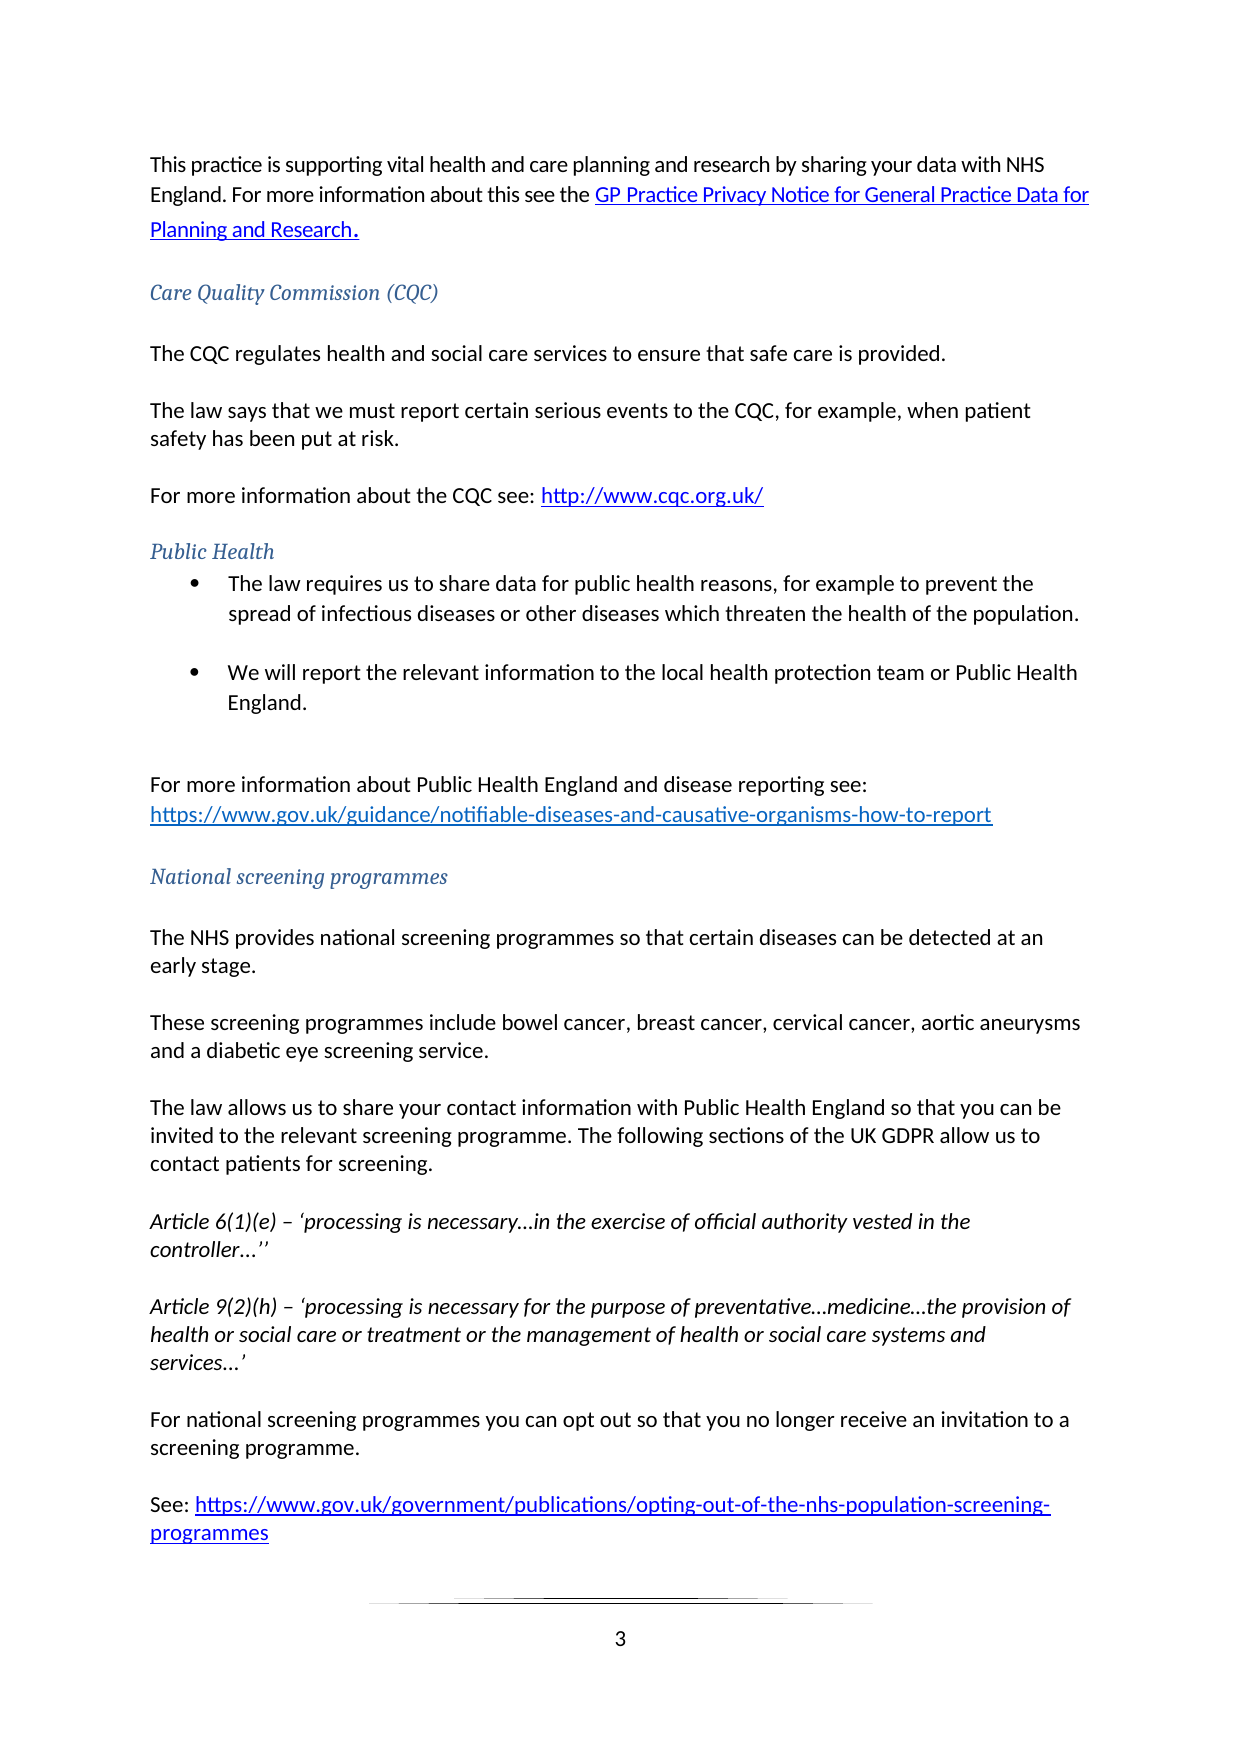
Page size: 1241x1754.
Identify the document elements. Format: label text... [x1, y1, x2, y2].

text The law allows us to share your contact information with Public Health England so that you can be invited to the relevant screening programme. The following sections of the UK GDPR allow us to contact patients for screening. [150, 1093, 1090, 1178]
subtitle National screening programmes [150, 864, 1090, 890]
list We will report the relevant information to the local health protection team or Public Health England. [190, 658, 1090, 716]
text Article 9(2)(h) – ‘processing is necessary for the purpose of preventative…medicine…the provision of health or social care or treatment or the management of health or social care systems and services...’ [150, 1292, 1090, 1376]
text The NHS provides national screening programmes so that certain diseases can be detected at an early stage. [150, 923, 1090, 979]
subtitle Public Health [150, 539, 1090, 565]
text This practice is supporting vital health and care planning and research by sharing your data with NHS England. For more information about this see the GP Practice Privacy Notice for General Practice Data for Planning and Research. [150, 150, 1090, 244]
text For more information about Public Health England and disease reporting see: https://www.gov.uk/guidance/notifiable-diseases-and-causative-organisms-how-to-report [150, 771, 1090, 828]
text These screening programmes include bowel cancer, breast cancer, cervical cancer, aortic aneurysms and a diabetic eye screening service. [150, 1008, 1090, 1064]
text For more information about the CQC see: http://www.cqc.org.uk/ [150, 482, 1090, 510]
subtitle Care Quality Commission (CQC) [150, 280, 1090, 306]
text The CQC regulates health and social care services to ensure that safe care is provided. [150, 339, 1090, 367]
list The law requires us to share data for public health reasons, for example to prevent the spread of infectious diseases or other diseases which threaten the health of the population. [191, 569, 1090, 627]
text See: https://www.gov.uk/government/publications/opting-out-of-the-nhs-population-screening-programmes [150, 1490, 1090, 1546]
text Article 6(1)(e) – ‘processing is necessary…in the exercise of official authority vested in the controller...’’ [150, 1207, 1090, 1263]
text The law says that we must report certain serious events to the CQC, for example, when patient safety has been put at risk. [150, 396, 1090, 452]
text For national screening programmes you can opt out so that you no longer receive an invitation to a screening programme. [150, 1405, 1090, 1461]
